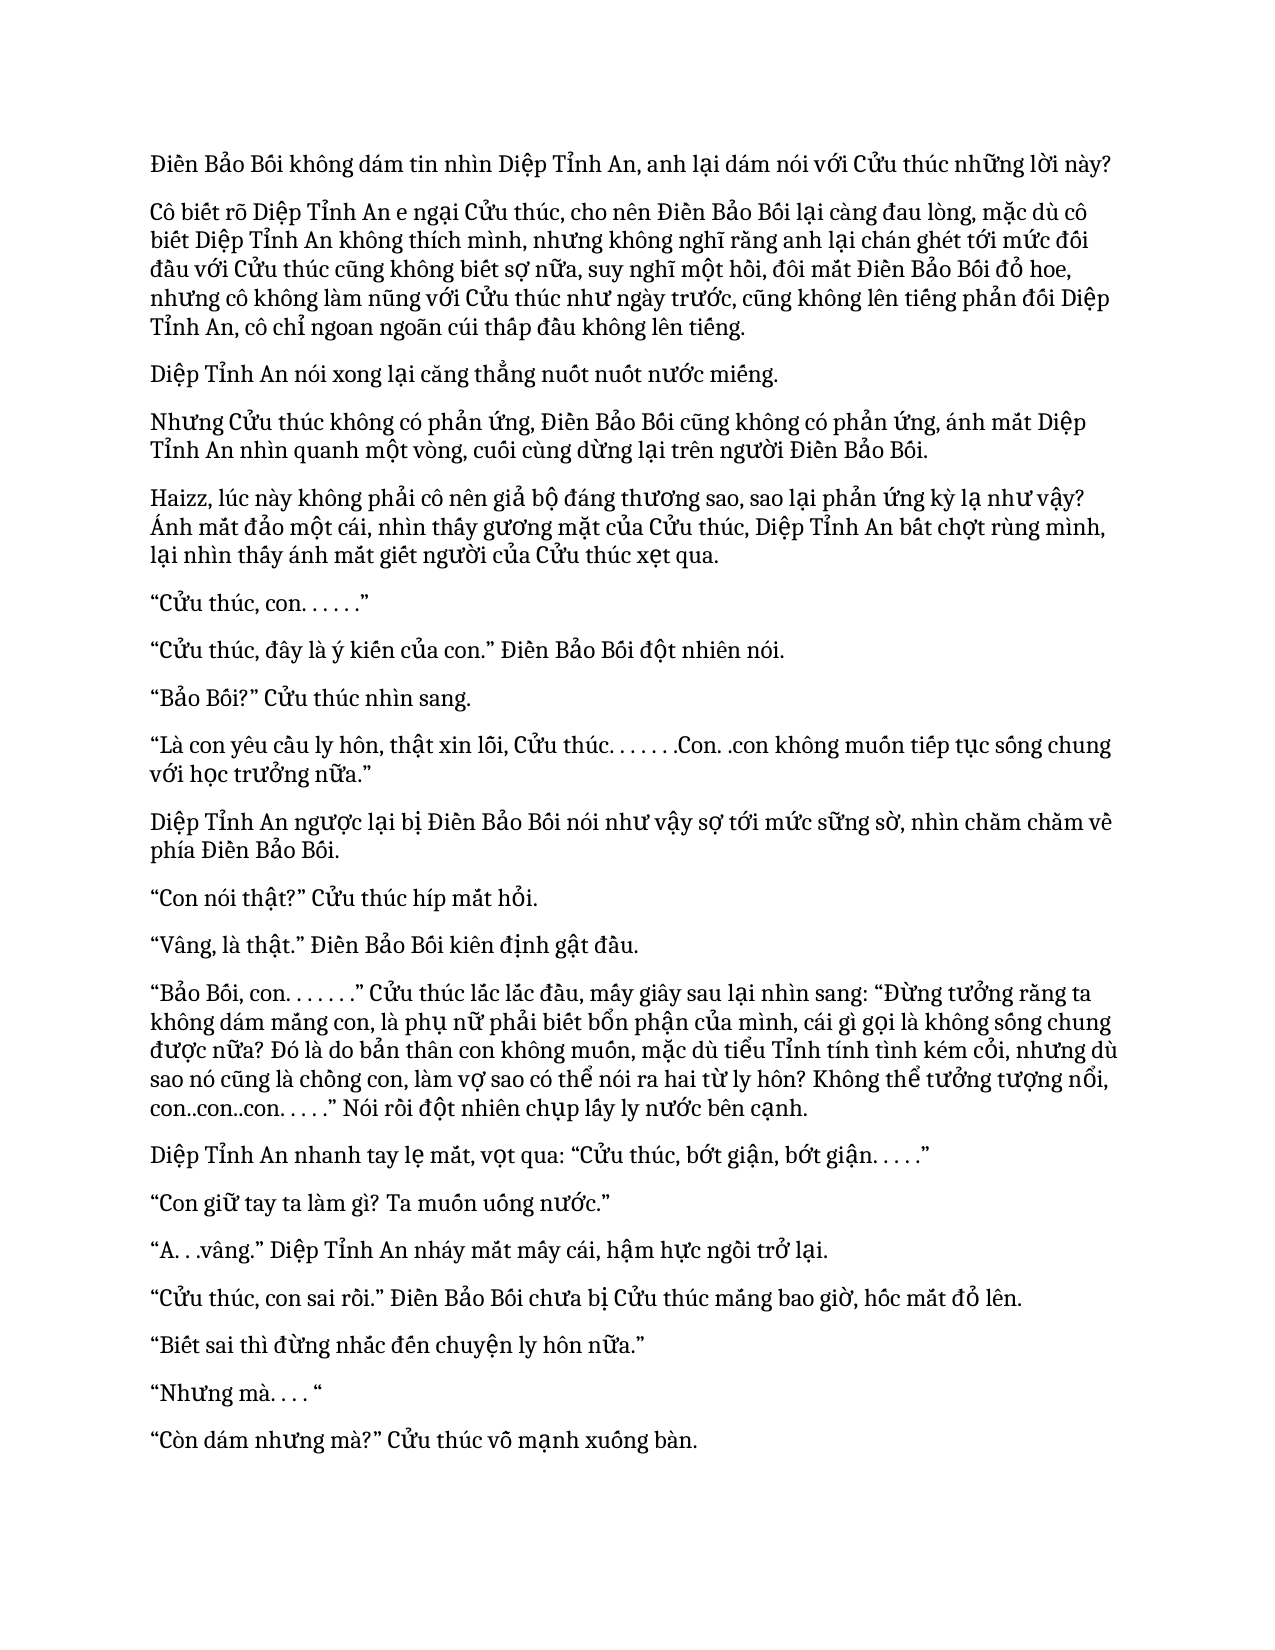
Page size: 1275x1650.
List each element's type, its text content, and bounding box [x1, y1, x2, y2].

text “Cửu thúc, đây là ý kiến của con.” Điền Bảo Bối đột nhiên nói. [150, 636, 1125, 665]
text “Còn dám nhưng mà?” Cửu thúc vỗ mạnh xuống bàn. [150, 1426, 1125, 1455]
text “Vâng, là thật.” Điền Bảo Bối kiên định gật đầu. [150, 931, 1125, 960]
text Diệp Tỉnh An nói xong lại căng thẳng nuốt nuốt nước miếng. [150, 360, 1125, 389]
text Diệp Tỉnh An nhanh tay lẹ mắt, vọt qua: “Cửu thúc, bớt giận, bớt giận. . . . .” [150, 1141, 1125, 1170]
text Cô biết rõ Diệp Tỉnh An e ngại Cửu thúc, cho nên Điền Bảo Bối lại càng đau lòng, mặc dù cô biết Diệp Tỉnh An không thích mình, nhưng không nghĩ rằng anh lại chán ghét tới mức đối đầu với Cửu thúc cũng không biết sợ nữa, suy nghĩ một hồi, đôi mắt Điền Bảo Bối đỏ hoe, nhưng cô không làm nũng với Cửu thúc như ngày trước, cũng không lên tiếng phản đối Diệp Tỉnh An, cô chỉ ngoan ngoãn cúi thấp đầu không lên tiếng. [150, 197, 1125, 341]
text Nhưng Cửu thúc không có phản ứng, Điền Bảo Bối cũng không có phản ứng, ánh mắt Diệp Tỉnh An nhìn quanh một vòng, cuối cùng dừng lại trên người Điền Bảo Bối. [150, 407, 1125, 465]
text “Là con yêu cầu ly hôn, thật xin lỗi, Cửu thúc. . . . . . .Con. .con không muốn tiếp tục sống chung với học trưởng nữa.” [150, 731, 1125, 789]
text “Con giữ tay ta làm gì? Ta muốn uống nước.” [150, 1189, 1125, 1217]
text “Nhưng mà. . . . “ [150, 1379, 1125, 1407]
text “A. . .vâng.” Diệp Tỉnh An nháy mắt mấy cái, hậm hực ngồi trở lại. [150, 1236, 1125, 1265]
text “Cửu thúc, con. . . . . .” [150, 589, 1125, 617]
text Điền Bảo Bối không dám tin nhìn Diệp Tỉnh An, anh lại dám nói với Cửu thúc những lời này? [150, 150, 1125, 179]
text “Bảo Bối, con. . . . . . .” Cửu thúc lắc lắc đầu, mấy giây sau lại nhìn sang: “Đừng tưởng rằng ta không dám mắng con, là phụ nữ phải biết bổn phận của mình, cái gì gọi là không sống chung được nữa? Đó là do bản thân con không muốn, mặc dù tiểu Tỉnh tính tình kém cỏi, nhưng dù sao nó cũng là chồng con, làm vợ sao có thể nói ra hai từ ly hôn? Không thể tưởng tượng nổi, con..con..con. . . . .” Nói rồi đột nhiên chụp lấy ly nước bên cạnh. [150, 979, 1125, 1122]
text Haizz, lúc này không phải cô nên giả bộ đáng thương sao, sao lại phản ứng kỳ lạ như vậy? Ánh mắt đảo một cái, nhìn thấy gương mặt của Cửu thúc, Diệp Tỉnh An bất chợt rùng mình, lại nhìn thấy ánh mắt giết người của Cửu thúc xẹt qua. [150, 484, 1125, 570]
text “Cửu thúc, con sai rồi.” Điền Bảo Bối chưa bị Cửu thúc mắng bao giờ, hốc mắt đỏ lên. [150, 1284, 1125, 1312]
text “Con nói thật?” Cửu thúc híp mắt hỏi. [150, 884, 1125, 912]
text “Biết sai thì đừng nhắc đến chuyện ly hôn nữa.” [150, 1331, 1125, 1360]
text “Bảo Bối?” Cửu thúc nhìn sang. [150, 684, 1125, 712]
text Diệp Tỉnh An ngược lại bị Điền Bảo Bối nói như vậy sợ tới mức sững sờ, nhìn chằm chằm về phía Điền Bảo Bối. [150, 807, 1125, 865]
